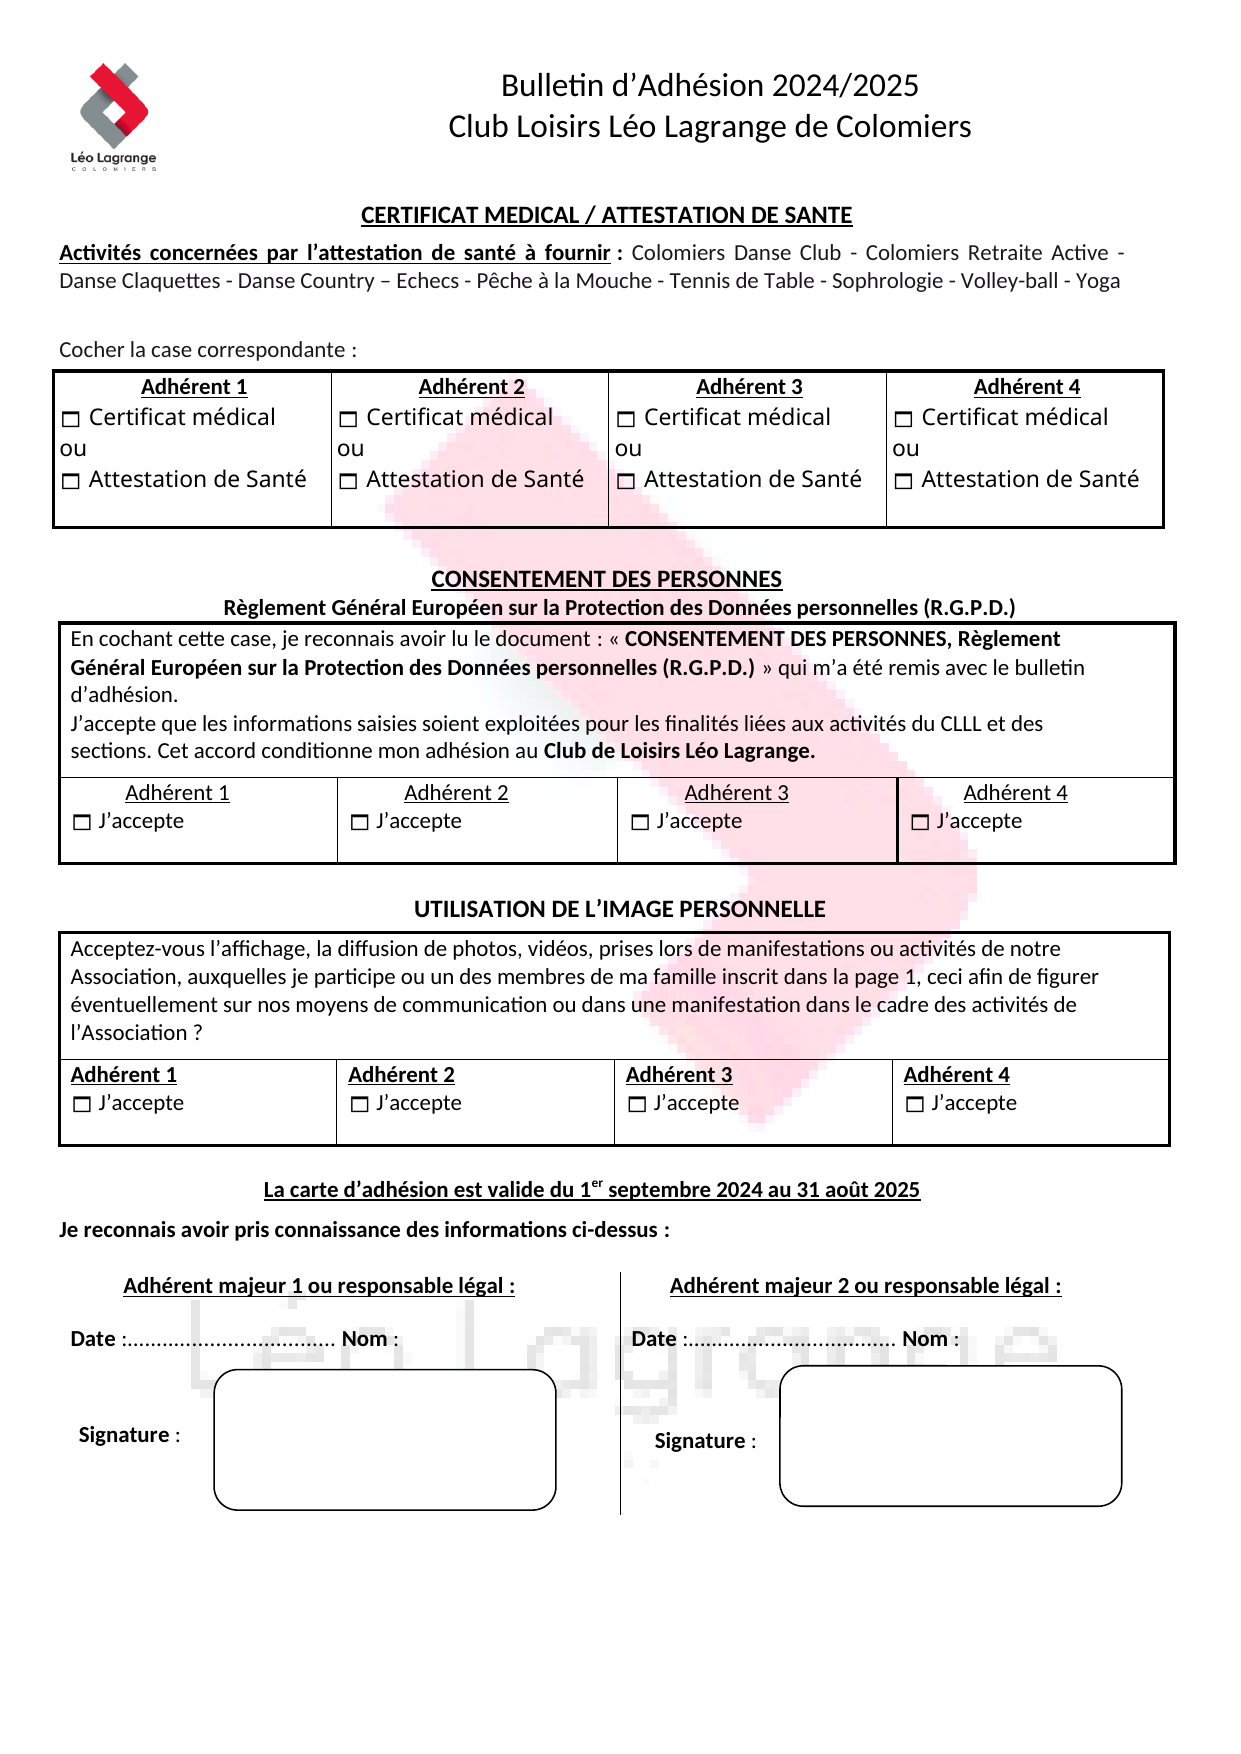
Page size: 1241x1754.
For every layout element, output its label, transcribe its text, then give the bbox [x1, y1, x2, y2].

table_cell Adhérent 3 J’accepte [618, 778, 896, 862]
table_header Adhérent 2 Certificat médical ou Attestation de Santé [332, 373, 608, 526]
text Activités concernées par l’attestation de santé à fournir : Colomiers Danse Club - Colomiers Retraite Active - Danse Claquettes - Danse Country – Echecs - Pêche à la Mouche - Tennis de Table - Sophrologie - Volley-ball - Yoga [59, 238, 1125, 294]
table_header Adhérent majeur 2 ou responsable légal : Date : Nom : [621, 1272, 1152, 1353]
table_header Adhérent majeur 1 ou responsable légal : Date : Nom : [59, 1272, 620, 1353]
table_cell Adhérent 2 J’accepte [338, 778, 617, 862]
table_cell Adhérent 3 J’accepte [615, 1060, 892, 1144]
table_header Acceptez-vous l’affichage, la diffusion de photos, vidéos, prises lors de manifestations ou activités de notre Association, auxquelles je participe ou un des membres de ma famille inscrit dans la page 1, ceci afin de figurer éventuellement sur nos moyens de communication ou dans une manifestation dans le cadre des activités de l’Association ? [61, 934, 1168, 1059]
table_cell Adhérent 1 J’accepte [61, 778, 337, 862]
table_cell Adhérent 4 J’accepte [893, 1060, 1168, 1144]
picture [59, 59, 167, 179]
table_cell Signature : [621, 1353, 768, 1515]
text Je reconnais avoir pris connaissance des informations ci-dessus : [59, 1216, 1125, 1243]
table_header Adhérent 1 Certificat médical ou Attestation de Santé [55, 373, 331, 526]
table_header Adhérent 3 Certificat médical ou Attestation de Santé [609, 373, 886, 526]
table_cell Adhérent 2 J’accepte [337, 1060, 614, 1144]
text CERTIFICAT MEDICAL / ATTESTATION DE SANTE [89, 199, 1125, 230]
text La carte d’adhésion est valide du 1er septembre 2024 au 31 août 2025 [59, 1175, 1125, 1203]
table_cell [768, 1353, 1152, 1515]
table_header Adhérent 4 Certificat médical ou Attestation de Santé [887, 373, 1162, 526]
table_header En cochant cette case, je reconnais avoir lu le document : « CONSENTEMENT DES PERSONNES, Règlement Général Européen sur la Protection des Données personnelles (R.G.P.D.) » qui m’a été remis avec le bulletin d’adhésion. J’accepte que les informations saisies soient exploitées pour les finalités liées aux activités du CLLL et des sections. Cet accord conditionne mon adhésion au Club de Loisirs Léo Lagrange. [61, 625, 1173, 777]
text Règlement Général Européen sur la Protection des Données personnelles (R.G.P.D.) [59, 593, 1181, 621]
table_cell Signature : [59, 1353, 192, 1515]
text CONSENTEMENT DES PERSONNES [89, 563, 1125, 593]
table_cell Adhérent 4 J’accepte [899, 778, 1173, 862]
text UTILISATION DE L’IMAGE PERSONNELLE [59, 893, 1181, 923]
table_cell Adhérent 1 J’accepte [61, 1060, 336, 1144]
text Cocher la case correspondante : [59, 335, 1125, 363]
table_cell [192, 1353, 620, 1515]
